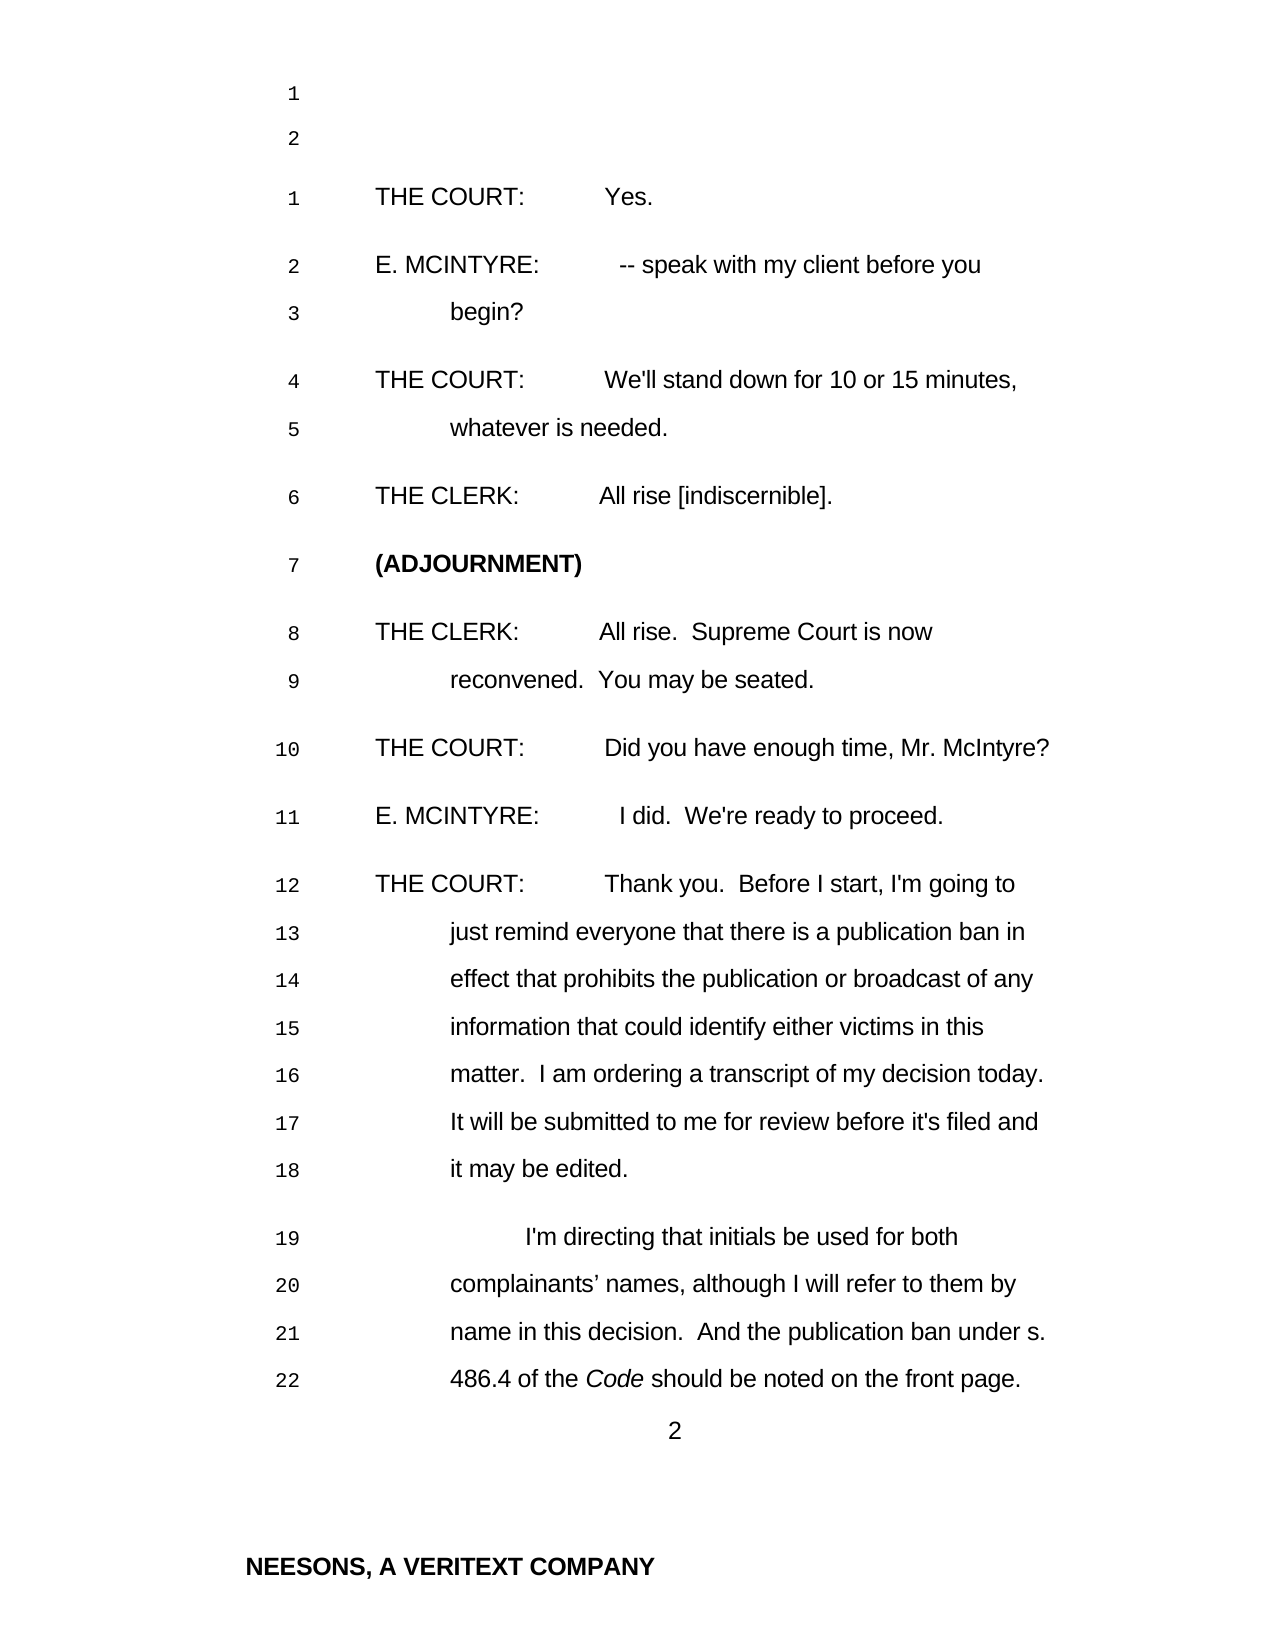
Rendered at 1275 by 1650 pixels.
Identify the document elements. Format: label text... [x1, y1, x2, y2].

text THE COURT: We'll stand down for 10 or 15 minutes, whatever is needed. [375, 365, 1050, 441]
text THE COURT: Did you have enough time, Mr. McIntyre? [375, 733, 1050, 762]
text THE CLERK: All rise. Supreme Court is now reconvened. You may be seated. [375, 617, 1050, 693]
text E. MCINTYRE: I did. We're ready to proceed. [375, 801, 1050, 830]
text E. MCINTYRE: -- speak with my client before you begin? [375, 250, 1050, 326]
text THE COURT: Yes. [375, 181, 1050, 210]
text THE COURT: Thank you. Before I start, I'm going to just remind everyone that there is a publication ban in effect that prohibits the publication or broadcast of any information that could identify either victims in this matter. I am ordering a transcript of my decision today. It will be submitted to me for review before it's filed and it may be edited. [375, 869, 1050, 1183]
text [450, 1222, 1050, 1393]
text (ADJOURNMENT) [375, 549, 1050, 578]
text THE CLERK: All rise [indiscernible]. [375, 481, 1050, 510]
